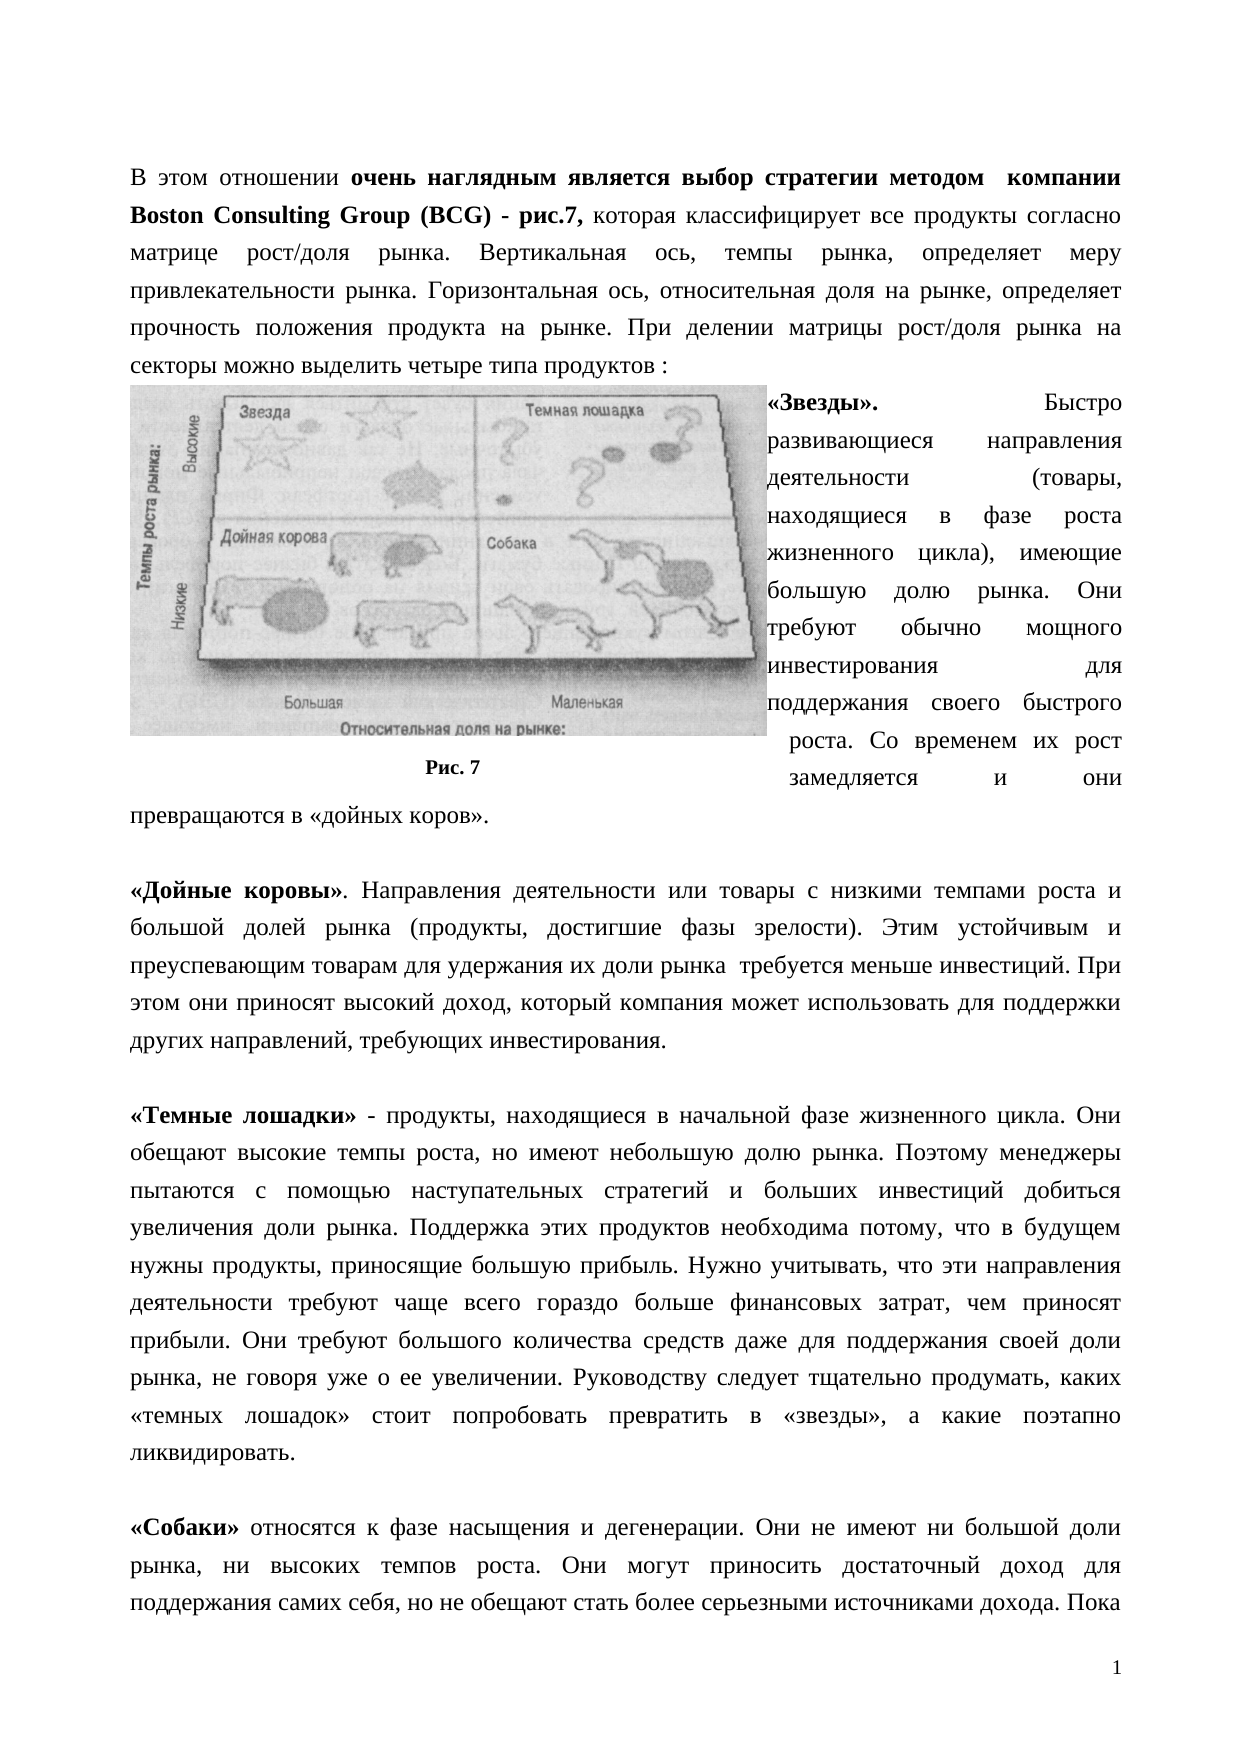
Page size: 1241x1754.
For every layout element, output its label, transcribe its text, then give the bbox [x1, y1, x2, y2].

text «Темные лошадки» - продукты, находящиеся в начальной фазе жизненного цикла. Они обещают высокие темпы роста, но имеют небольшую долю рынка. Поэтому менеджеры пытаются с помощью наступательных стратегий и больших инвестиций добиться увеличения доли рынка. Поддержка этих продуктов необходима потому, что в будущем нужны продукты, приносящие большую прибыль. Нужно учитывать, что эти направления деятельности требуют чаще всего гораздо больше финансовых затрат, чем приносят прибыли. Они требуют большого количества средств даже для поддержания своей доли рынка, не говоря уже о ее увеличении. Руководству следует тщательно продумать, каких «темных лошадок» стоит попробовать превратить в «звезды», а какие поэтапно ликвидировать. [130, 1093, 1122, 1468]
text «Дойные коровы». Направления деятельности или товары с низкими темпами роста и большой долей рынка (продукты, достигшие фазы зрелости). Этим устойчивым и преуспевающим товарам для удержания их доли рынка требуется меньше инвестиций. При этом они приносят высокий доход, который компания может использовать для поддержки других направлений, требующих инвестирования. [130, 868, 1122, 1056]
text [130, 1506, 1122, 1618]
text В этом отношении очень наглядным является выбор стратегии методом компании Boston Consulting Group (BCG) - рис.7, которая классифицирует все продукты согласно матрице рост/доля рынка. Вертикальная ось, темпы рынка, определяет меру привлекательности рынка. Горизонтальная ось, относительная доля на рынке, определяет прочность положения продукта на рынке. При делении матрицы рост/доля рынка на секторы можно выделить четыре типа продуктов : [130, 156, 1122, 381]
text «Звезды». Быстро развивающиеся направления деятельности (товары, находящиеся в фазе роста жизненного цикла), имеющие большую долю рынка. Они требуют обычно мощного инвестирования для поддержания своего быстрого роста. Со временем их рост замедляется и они превращаются в «дойных коров». [130, 381, 1122, 831]
